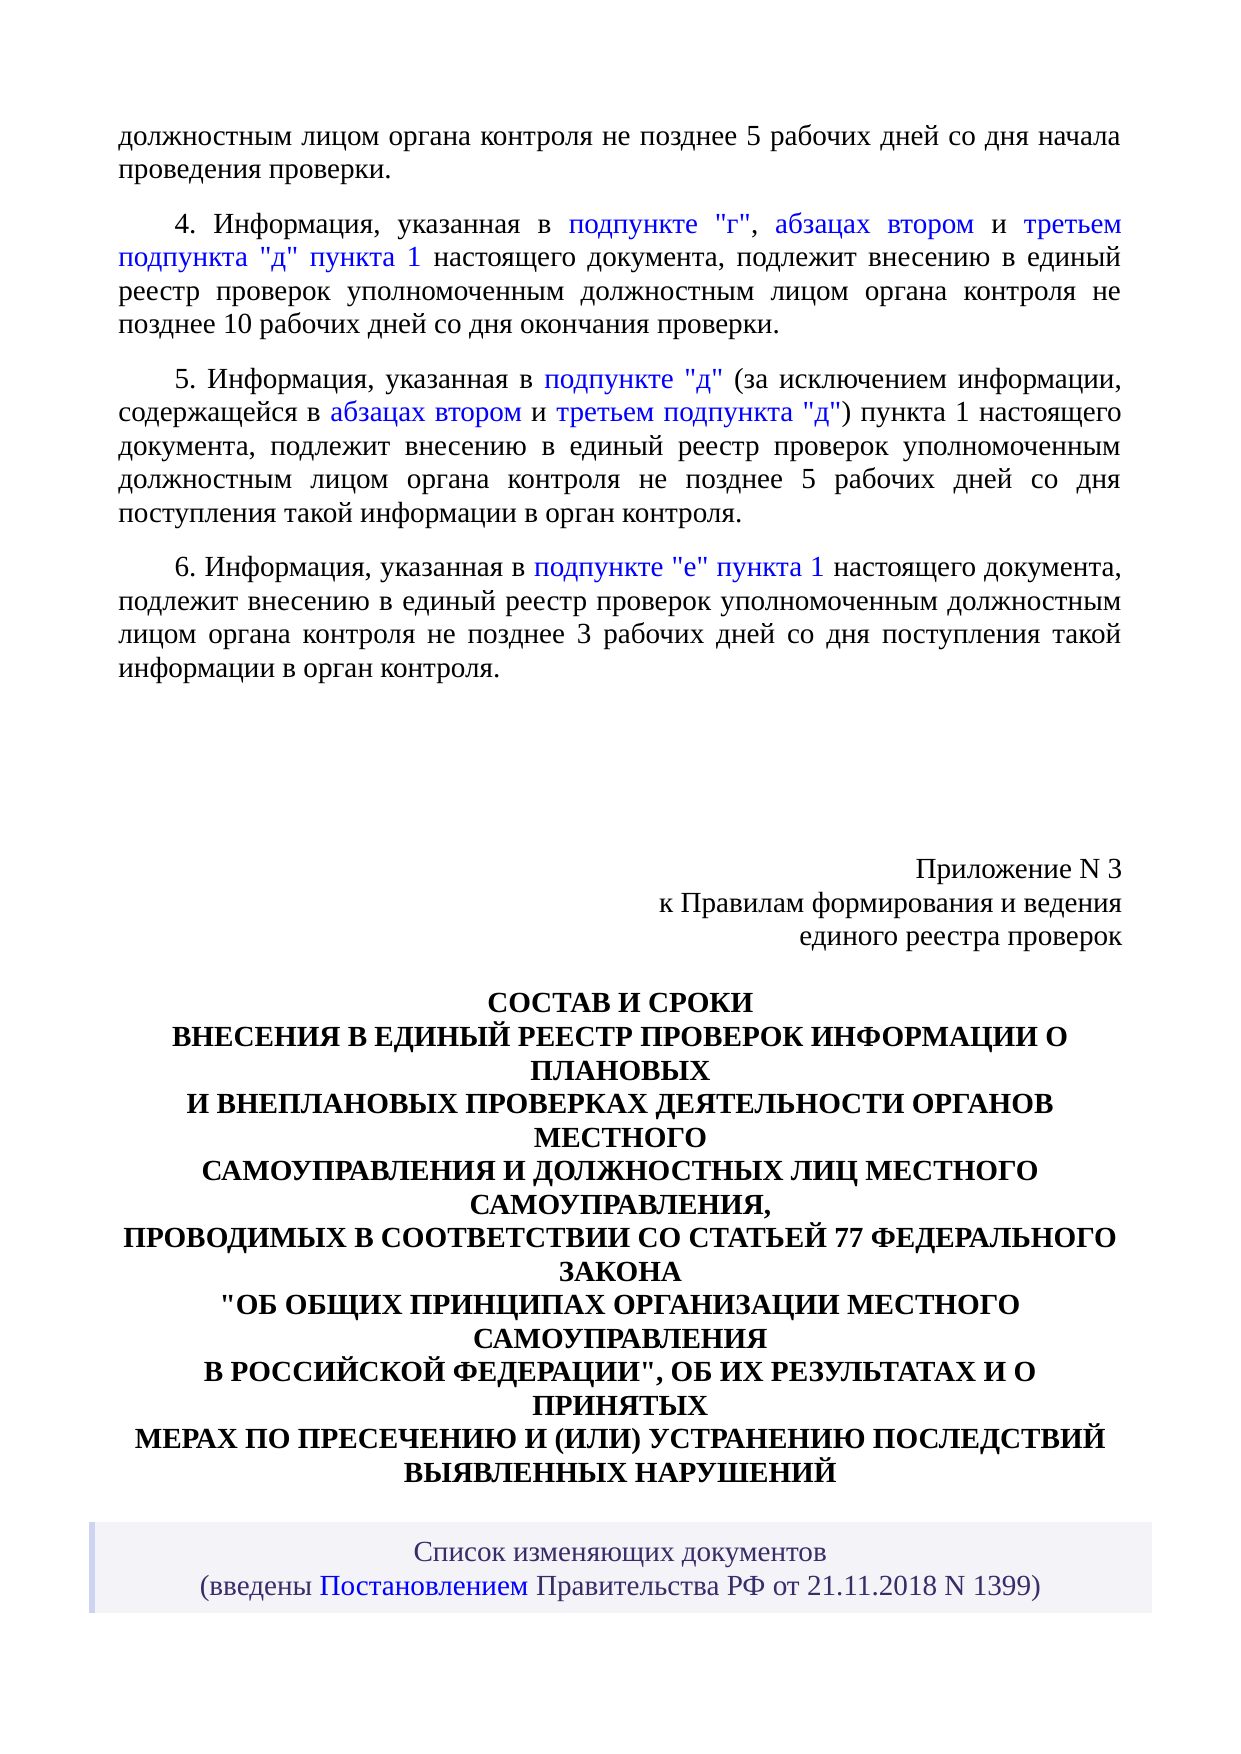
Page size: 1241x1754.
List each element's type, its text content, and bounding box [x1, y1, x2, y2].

text ВЫЯВЛЕННЫХ НАРУШЕНИЙ [118, 1455, 1122, 1489]
text В РОССИЙСКОЙ ФЕДЕРАЦИИ", ОБ ИХ РЕЗУЛЬТАТАХ И О ПРИНЯТЫХ [118, 1354, 1122, 1422]
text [118, 118, 1122, 185]
text ВНЕСЕНИЯ В ЕДИНЫЙ РЕЕСТР ПРОВЕРОК ИНФОРМАЦИИ О ПЛАНОВЫХ [118, 1019, 1122, 1086]
text ПРОВОДИМЫХ В СООТВЕТСТВИИ СО СТАТЬЕЙ 77 ФЕДЕРАЛЬНОГО ЗАКОНА [118, 1220, 1122, 1287]
text САМОУПРАВЛЕНИЯ И ДОЛЖНОСТНЫХ ЛИЦ МЕСТНОГО САМОУПРАВЛЕНИЯ, [118, 1153, 1122, 1220]
text 4. Информация, указанная в подпункте "г", абзацах втором и третьем подпункта "д" пункта 1 настоящего документа, подлежит внесению в единый реестр проверок уполномоченным должностным лицом органа контроля не позднее 10 рабочих дней со дня окончания проверки. [118, 206, 1122, 340]
text "ОБ ОБЩИХ ПРИНЦИПАХ ОРГАНИЗАЦИИ МЕСТНОГО САМОУПРАВЛЕНИЯ [118, 1287, 1122, 1354]
table_header Список изменяющих документов (введены Постановлением Правительства РФ от 21.11.2018 N 1399) [95, 1522, 1145, 1613]
text к Правилам формирования и ведения [118, 885, 1122, 918]
text 6. Информация, указанная в подпункте "е" пункта 1 настоящего документа, подлежит внесению в единый реестр проверок уполномоченным должностным лицом органа контроля не позднее 3 рабочих дней со дня поступления такой информации в орган контроля. [118, 549, 1122, 684]
text единого реестра проверок [118, 918, 1122, 952]
list Приложение N 3 [118, 851, 1122, 885]
text СОСТАВ И СРОКИ [118, 986, 1122, 1019]
text МЕРАХ ПО ПРЕСЕЧЕНИЮ И (ИЛИ) УСТРАНЕНИЮ ПОСЛЕДСТВИЙ [118, 1422, 1122, 1455]
text 5. Информация, указанная в подпункте "д" (за исключением информации, содержащейся в абзацах втором и третьем подпункта "д") пункта 1 настоящего документа, подлежит внесению в единый реестр проверок уполномоченным должностным лицом органа контроля не позднее 5 рабочих дней со дня поступления такой информации в орган контроля. [118, 361, 1122, 529]
text И ВНЕПЛАНОВЫХ ПРОВЕРКАХ ДЕЯТЕЛЬНОСТИ ОРГАНОВ МЕСТНОГО [118, 1086, 1122, 1153]
